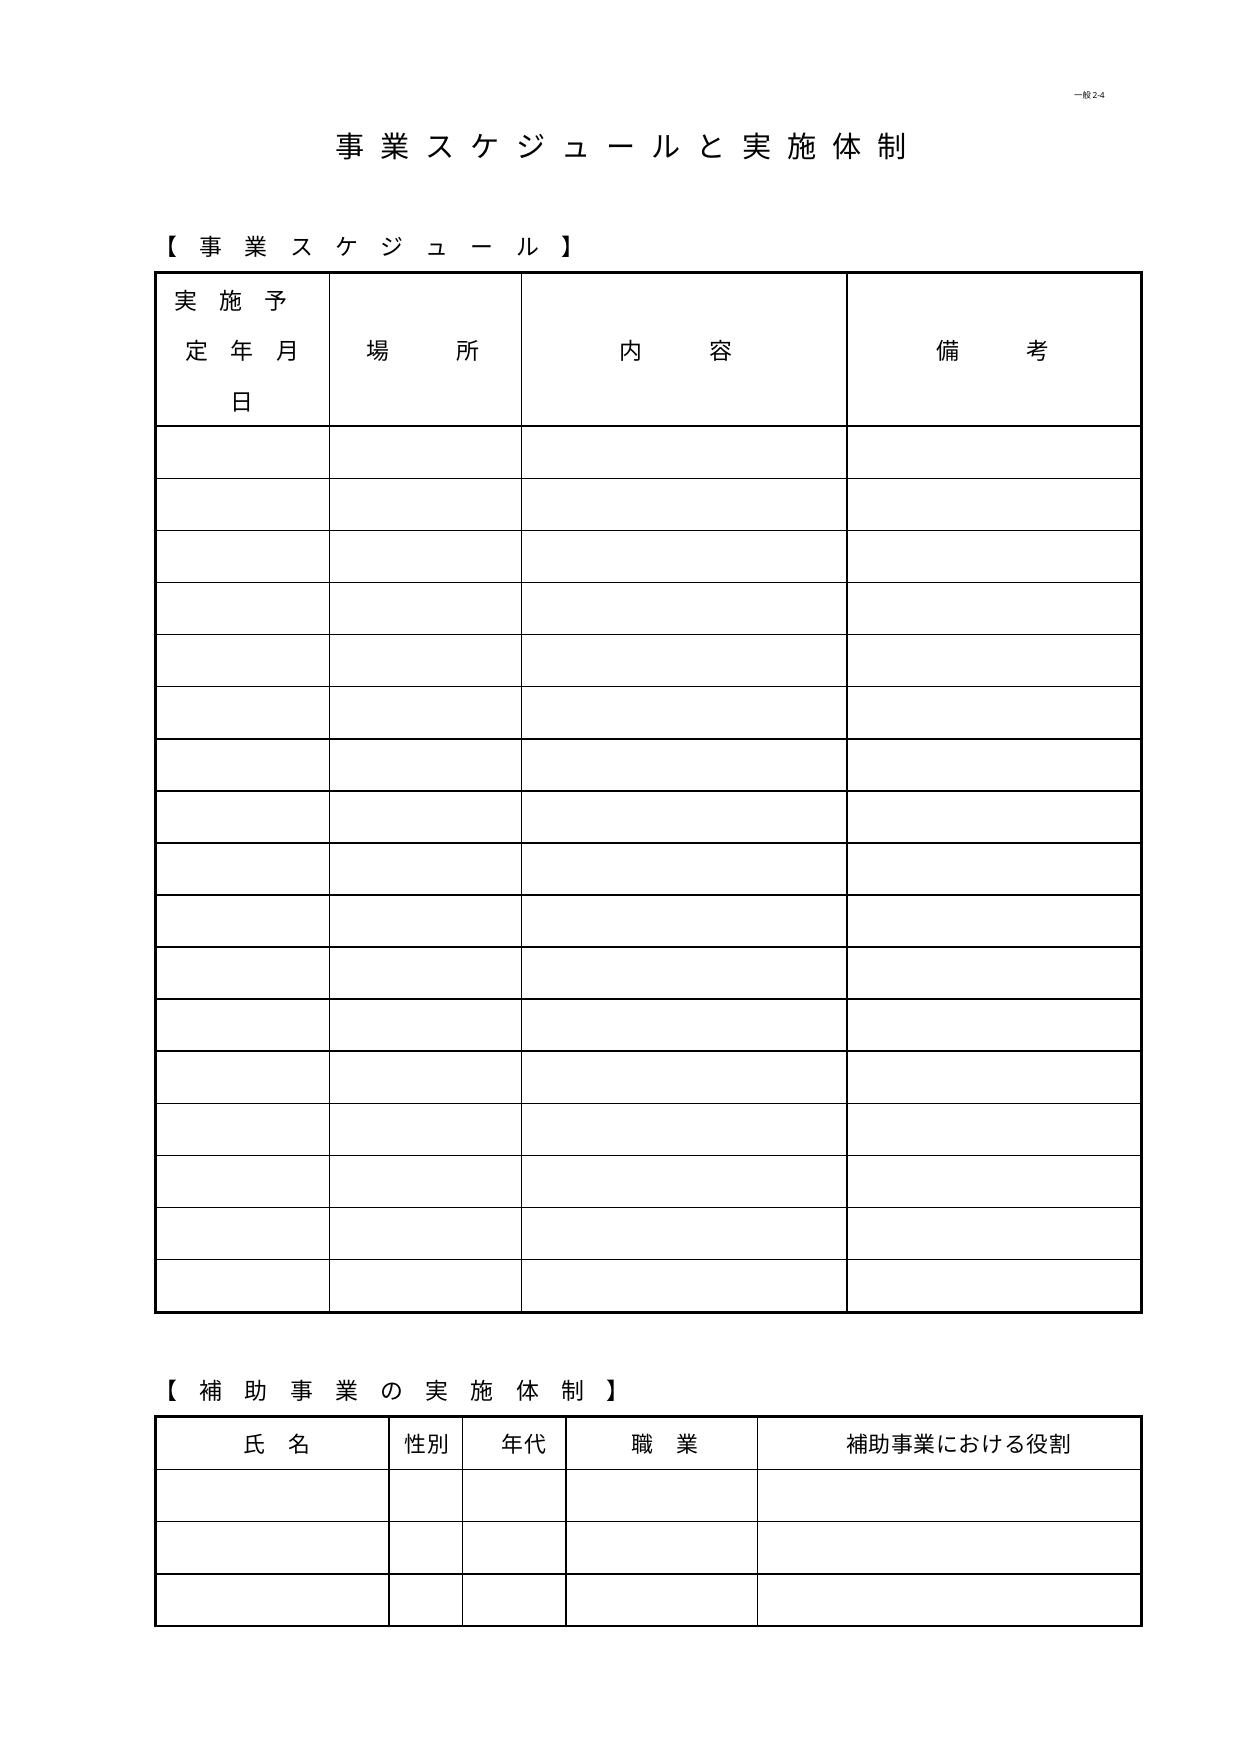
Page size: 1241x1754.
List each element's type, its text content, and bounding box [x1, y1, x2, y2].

table_header 性別 [390, 1418, 462, 1469]
table_cell [522, 740, 846, 790]
table_cell [522, 1000, 846, 1050]
table_cell [522, 1208, 846, 1259]
table_cell [567, 1575, 757, 1625]
table_header 備 考 [848, 274, 1140, 425]
table_cell [848, 792, 1140, 842]
table_cell [157, 792, 329, 842]
table_cell [157, 1470, 388, 1521]
table_cell [522, 948, 846, 998]
table_cell [848, 1260, 1140, 1311]
table_cell [157, 740, 329, 790]
table_cell [522, 1104, 846, 1154]
table_cell [463, 1575, 565, 1625]
table_cell [330, 531, 521, 582]
table_cell [522, 479, 846, 529]
table_cell [567, 1470, 757, 1521]
table_cell [848, 479, 1140, 529]
table_cell [848, 740, 1140, 790]
table_cell [157, 583, 329, 634]
table_cell [157, 1575, 388, 1625]
table_cell [522, 1260, 846, 1311]
table_cell [157, 1522, 388, 1573]
table_cell [848, 1156, 1140, 1207]
table_cell [567, 1522, 757, 1573]
table_cell [330, 1208, 521, 1259]
table_cell [330, 1156, 521, 1207]
table_cell [157, 531, 329, 582]
table_cell [848, 531, 1140, 582]
table_cell [522, 583, 846, 634]
table_cell [157, 844, 329, 894]
table_cell [848, 1052, 1140, 1102]
table_cell [330, 792, 521, 842]
table_cell [463, 1522, 565, 1573]
table_cell [390, 1522, 462, 1573]
table_cell [157, 1208, 329, 1259]
table_cell [522, 896, 846, 946]
table_cell [390, 1575, 462, 1625]
table_cell [848, 427, 1140, 477]
table_cell [463, 1470, 565, 1521]
table_cell [157, 1104, 329, 1154]
table_cell [157, 1260, 329, 1311]
table_cell [330, 844, 521, 894]
table_cell [157, 1052, 329, 1102]
table_header 補助事業における役割 [758, 1418, 1140, 1469]
table_cell [522, 1052, 846, 1102]
table_cell [330, 1000, 521, 1050]
table_header 場 所 [330, 274, 521, 425]
table_cell [157, 1000, 329, 1050]
table_cell [758, 1522, 1140, 1573]
table_cell [330, 1260, 521, 1311]
table_cell [330, 635, 521, 686]
table_cell [522, 531, 846, 582]
table_cell [157, 635, 329, 686]
table_cell [848, 1000, 1140, 1050]
table_cell [390, 1470, 462, 1521]
text 【事業スケジュール】 [154, 220, 1104, 271]
table_cell [848, 687, 1140, 738]
table_cell [157, 427, 329, 477]
table_cell [522, 792, 846, 842]
table_cell [848, 635, 1140, 686]
table_cell [848, 896, 1140, 946]
table_cell [522, 687, 846, 738]
table_cell [330, 1052, 521, 1102]
table_cell [848, 948, 1140, 998]
table_header 年代 [463, 1418, 565, 1469]
table_header 職 業 [567, 1418, 757, 1469]
text 【補助事業の実施体制】 [154, 1364, 1104, 1415]
table_cell [330, 948, 521, 998]
table_cell [848, 844, 1140, 894]
table_cell [758, 1575, 1140, 1625]
table_cell [522, 635, 846, 686]
table_cell [330, 687, 521, 738]
table_header 氏 名 [157, 1418, 388, 1469]
table_cell [522, 427, 846, 477]
table_cell [157, 948, 329, 998]
table_cell [758, 1470, 1140, 1521]
table_cell [848, 583, 1140, 634]
table_cell [157, 896, 329, 946]
table_cell [157, 479, 329, 529]
table_cell [522, 844, 846, 894]
table_cell [330, 1104, 521, 1154]
table_cell [157, 1156, 329, 1207]
table_cell [848, 1104, 1140, 1154]
table_cell [330, 896, 521, 946]
table_cell [330, 479, 521, 529]
table_cell [330, 583, 521, 634]
table_cell [330, 427, 521, 477]
table_header 内 容 [522, 274, 846, 425]
table_cell [330, 740, 521, 790]
table_cell [522, 1156, 846, 1207]
table_cell [157, 687, 329, 738]
table_cell [848, 1208, 1140, 1259]
table_header 実施予定年月日 [157, 274, 329, 425]
text 事業スケジュールと実施体制 [154, 119, 1104, 170]
